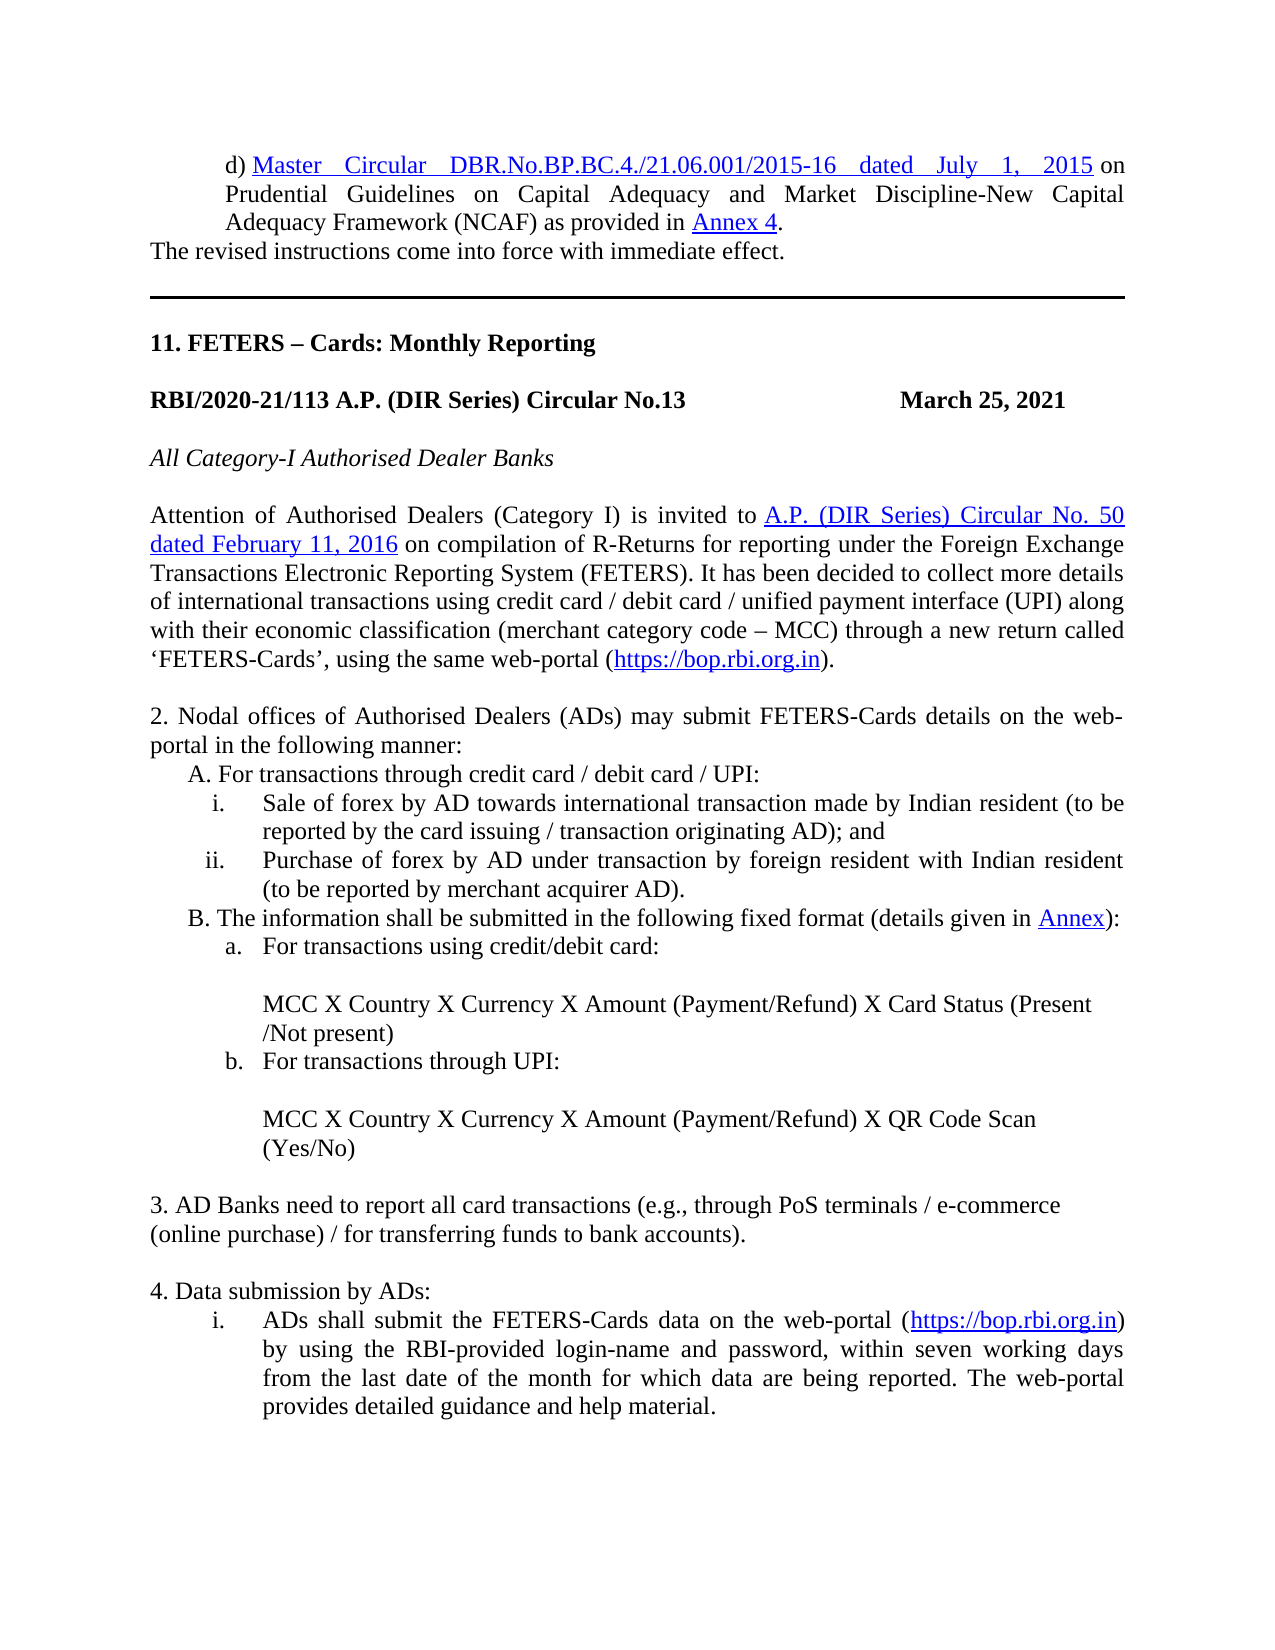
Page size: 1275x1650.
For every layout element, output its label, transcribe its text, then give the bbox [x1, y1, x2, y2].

text The revised instructions come into force with immediate effect. [150, 236, 1125, 265]
text All Category-I Authorised Dealer Banks [150, 443, 1125, 471]
text 11. FETERS – Cards: Monthly Reporting [150, 328, 1125, 356]
list Sale of forex by AD towards international transaction made by Indian resident (to be reported by the card issuing / transaction originating AD); and [225, 788, 1125, 845]
list For transactions through UPI: MCC X Country X Currency X Amount (Payment/Refund) X QR Code Scan (Yes/No) [225, 1046, 1125, 1161]
list For transactions using credit/debit card: MCC X Country X Currency X Amount (Payment/Refund) X Card Status (Present /Not present) [225, 931, 1125, 1046]
list Purchase of forex by AD under transaction by foreign resident with Indian resident (to be reported by merchant acquirer AD). [225, 845, 1125, 903]
list ADs shall submit the FETERS-Cards data on the web-portal (https://bop.rbi.org.in) by using the RBI-provided login-name and password, within seven working days from the last date of the month for which data are being reported. The web-portal provides detailed guidance and help material. [225, 1305, 1125, 1420]
text A. For transactions through credit card / debit card / UPI: [150, 759, 1125, 788]
text 3. AD Banks need to report all card transactions (e.g., through PoS terminals / e-commerce (online purchase) / for transferring funds to bank accounts). [150, 1190, 1125, 1248]
text 2. Nodal offices of Authorised Dealers (ADs) may submit FETERS-Cards details on the web-portal in the following manner: [150, 701, 1125, 759]
text B. The information shall be submitted in the following fixed format (details given in Annex): [150, 903, 1125, 931]
text Attention of Authorised Dealers (Category I) is invited to A.P. (DIR Series) Circular No. 50 dated February 11, 2016 on compilation of R-Returns for reporting under the Foreign Exchange Transactions Electronic Reporting System (FETERS). It has been decided to collect more details of international transactions using credit card / debit card / unified payment interface (UPI) along with their economic classification (merchant category code – MCC) through a new return called ‘FETERS-Cards’, using the same web-portal (https://bop.rbi.org.in). [150, 500, 1125, 673]
text 4. Data submission by ADs: [150, 1276, 1125, 1305]
text RBI/2020-21/113 A.P. (DIR Series) Circular No.13 March 25, 2021 [150, 385, 1125, 414]
text d) Master Circular DBR.No.BP.BC.4./21.06.001/2015-16 dated July 1, 2015 on Prudential Guidelines on Capital Adequacy and Market Discipline-New Capital Adequacy Framework (NCAF) as provided in Annex 4. [225, 150, 1125, 236]
